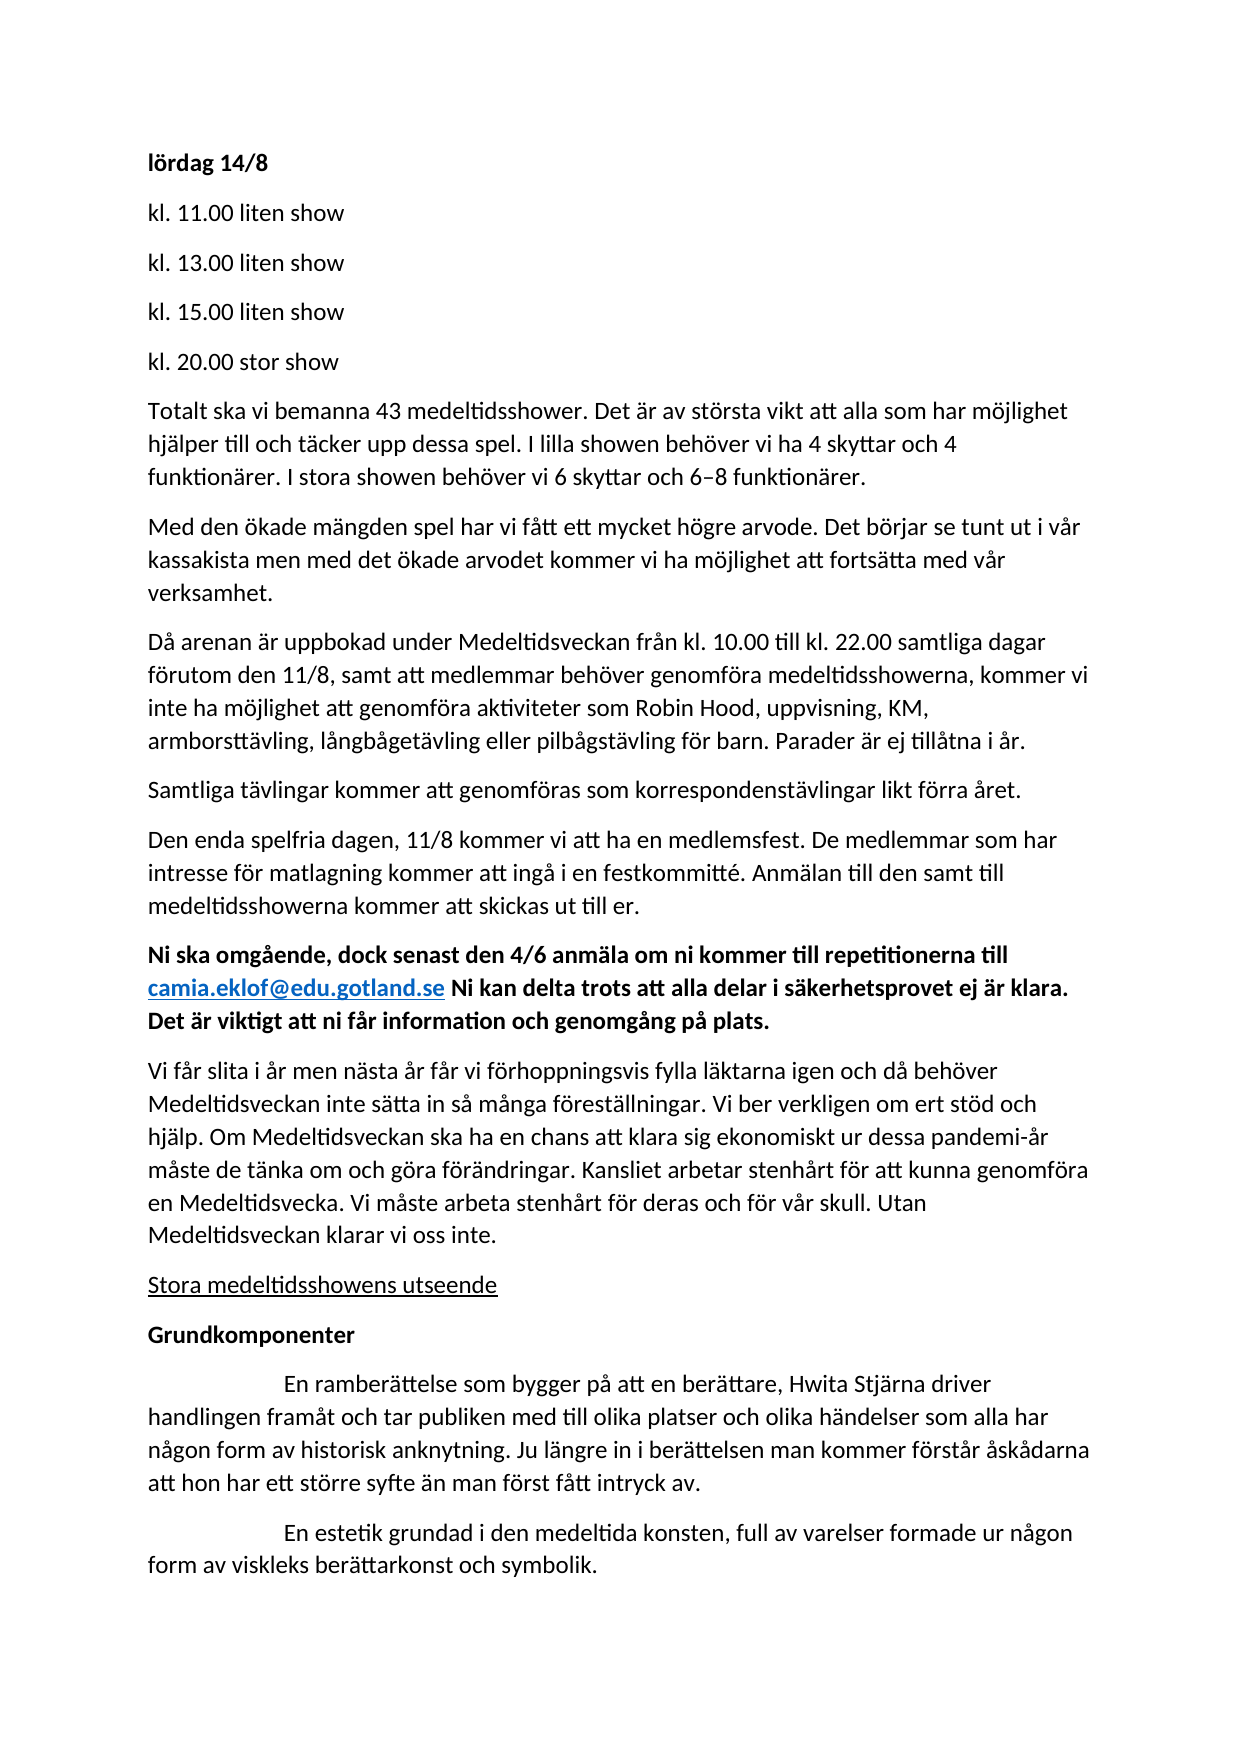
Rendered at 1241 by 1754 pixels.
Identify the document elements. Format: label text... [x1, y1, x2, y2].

text lördag 14/8 [148, 148, 1093, 178]
text Totalt ska vi bemanna 43 medeltidsshower. Det är av största vikt att alla som har möjlighet hjälper till och täcker upp dessa spel. I lilla showen behöver vi ha 4 skyttar och 4 funktionärer. I stora showen behöver vi 6 skyttar och 6–8 funktionärer. [148, 396, 1093, 492]
text kl. 13.00 liten show [148, 247, 1093, 277]
text Stora medeltidsshowens utseende [148, 1269, 1093, 1300]
text kl. 15.00 liten show [148, 296, 1093, 327]
text kl. 11.00 liten show [148, 197, 1093, 228]
text Ni ska omgående, dock senast den 4/6 anmäla om ni kommer till repetitionerna till camia.eklof@edu.gotland.se Ni kan delta trots att alla delar i säkerhetsprovet ej är klara. Det är viktigt att ni får information och genomgång på plats. [148, 940, 1093, 1036]
text Den enda spelfria dagen, 11/8 kommer vi att ha en medlemsfest. De medlemmar som har intresse för matlagning kommer att ingå i en festkommitté. Anmälan till den samt till medeltidsshowerna kommer att skickas ut till er. [148, 824, 1093, 921]
list En ramberättelse som bygger på att en berättare, Hwita Stjärna driver handlingen framåt och tar publiken med till olika platser och olika händelser som alla har någon form av historisk anknytning. Ju längre in i berättelsen man kommer förstår åskådarna att hon har ett större syfte än man först fått intryck av. [148, 1368, 1093, 1498]
text Med den ökade mängden spel har vi fått ett mycket högre arvode. Det börjar se tunt ut i vår kassakista men med det ökade arvodet kommer vi ha möjlighet att fortsätta med vår verksamhet. [148, 511, 1093, 607]
list En estetik grundad i den medeltida konsten, full av varelser formade ur någon form av viskleks berättarkonst och symbolik. [148, 1517, 1093, 1580]
text Vi får slita i år men nästa år får vi förhoppningsvis fylla läktarna igen och då behöver Medeltidsveckan inte sätta in så många föreställningar. Vi ber verkligen om ert stöd och hjälp. Om Medeltidsveckan ska ha en chans att klara sig ekonomiskt ur dessa pandemi-år måste de tänka om och göra förändringar. Kansliet arbetar stenhårt för att kunna genomföra en Medeltidsvecka. Vi måste arbeta stenhårt för deras och för vår skull. Utan Medeltidsveckan klarar vi oss inte. [148, 1055, 1093, 1250]
text Samtliga tävlingar kommer att genomföras som korrespondenstävlingar likt förra året. [148, 775, 1093, 805]
text Grundkomponenter [148, 1319, 1093, 1349]
text Då arenan är uppbokad under Medeltidsveckan från kl. 10.00 till kl. 22.00 samtliga dagar förutom den 11/8, samt att medlemmar behöver genomföra medeltidsshowerna, kommer vi inte ha möjlighet att genomföra aktiviteter som Robin Hood, uppvisning, KM, armborsttävling, långbågetävling eller pilbågstävling för barn. Parader är ej tillåtna i år. [148, 626, 1093, 756]
text kl. 20.00 stor show [148, 346, 1093, 376]
